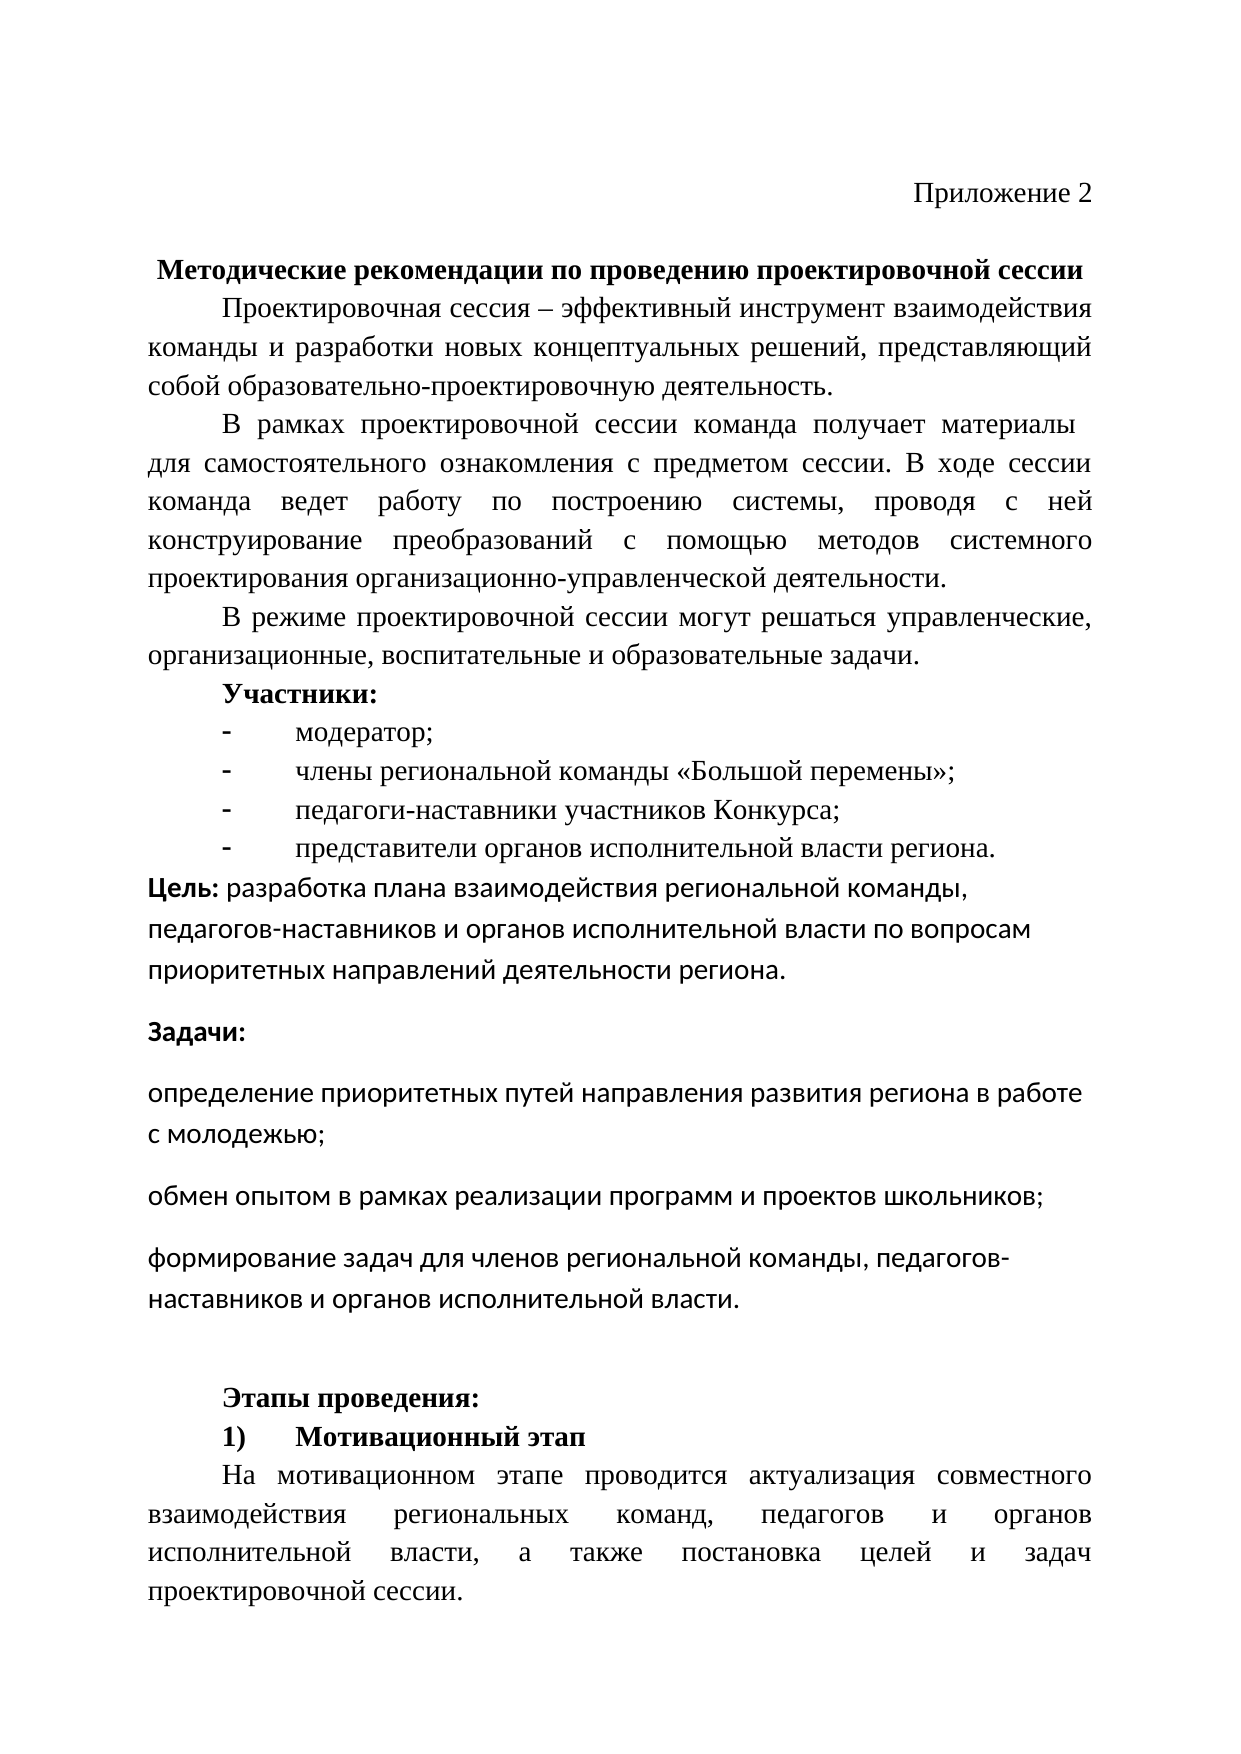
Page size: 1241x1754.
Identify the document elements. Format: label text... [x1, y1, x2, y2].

list В рамках проектировочной сессии команда получает материалы для самостоятельного ознакомления с предметом сессии. В ходе сессии команда ведет работу по построению системы, проводя с ней конструирование преобразований с помощью методов системного проектирования организационно-управленческой деятельности. [148, 406, 1092, 594]
list члены региональной команды «Большой перемены»; [148, 753, 1092, 787]
list представители органов исполнительной власти региона. [148, 831, 1092, 864]
list Этапы проведения: [148, 1380, 1092, 1414]
list Мотивационный этап [148, 1419, 1092, 1452]
list На мотивационном этапе проводится актуализация совместного взаимодействия региональных команд, педагогов и органов исполнительной власти, а также постановка целей и задач проектировочной сессии. [148, 1457, 1092, 1607]
list Проектировочная сессия – эффективный инструмент взаимодействия команды и разработки новых концептуальных решений, представляющий собой образовательно-проектировочную деятельность. [148, 291, 1092, 401]
list педагоги-наставники участников Конкурса; [148, 792, 1092, 826]
list Участники: [148, 676, 1092, 709]
list Приложение 2 [148, 175, 1092, 208]
list модератор; [148, 714, 1092, 748]
list В режиме проектировочной сессии могут решаться управленческие, организационные, воспитательные и образовательные задачи. [148, 599, 1092, 671]
list Методические рекомендации по проведению проектировочной сессии [148, 252, 1092, 286]
